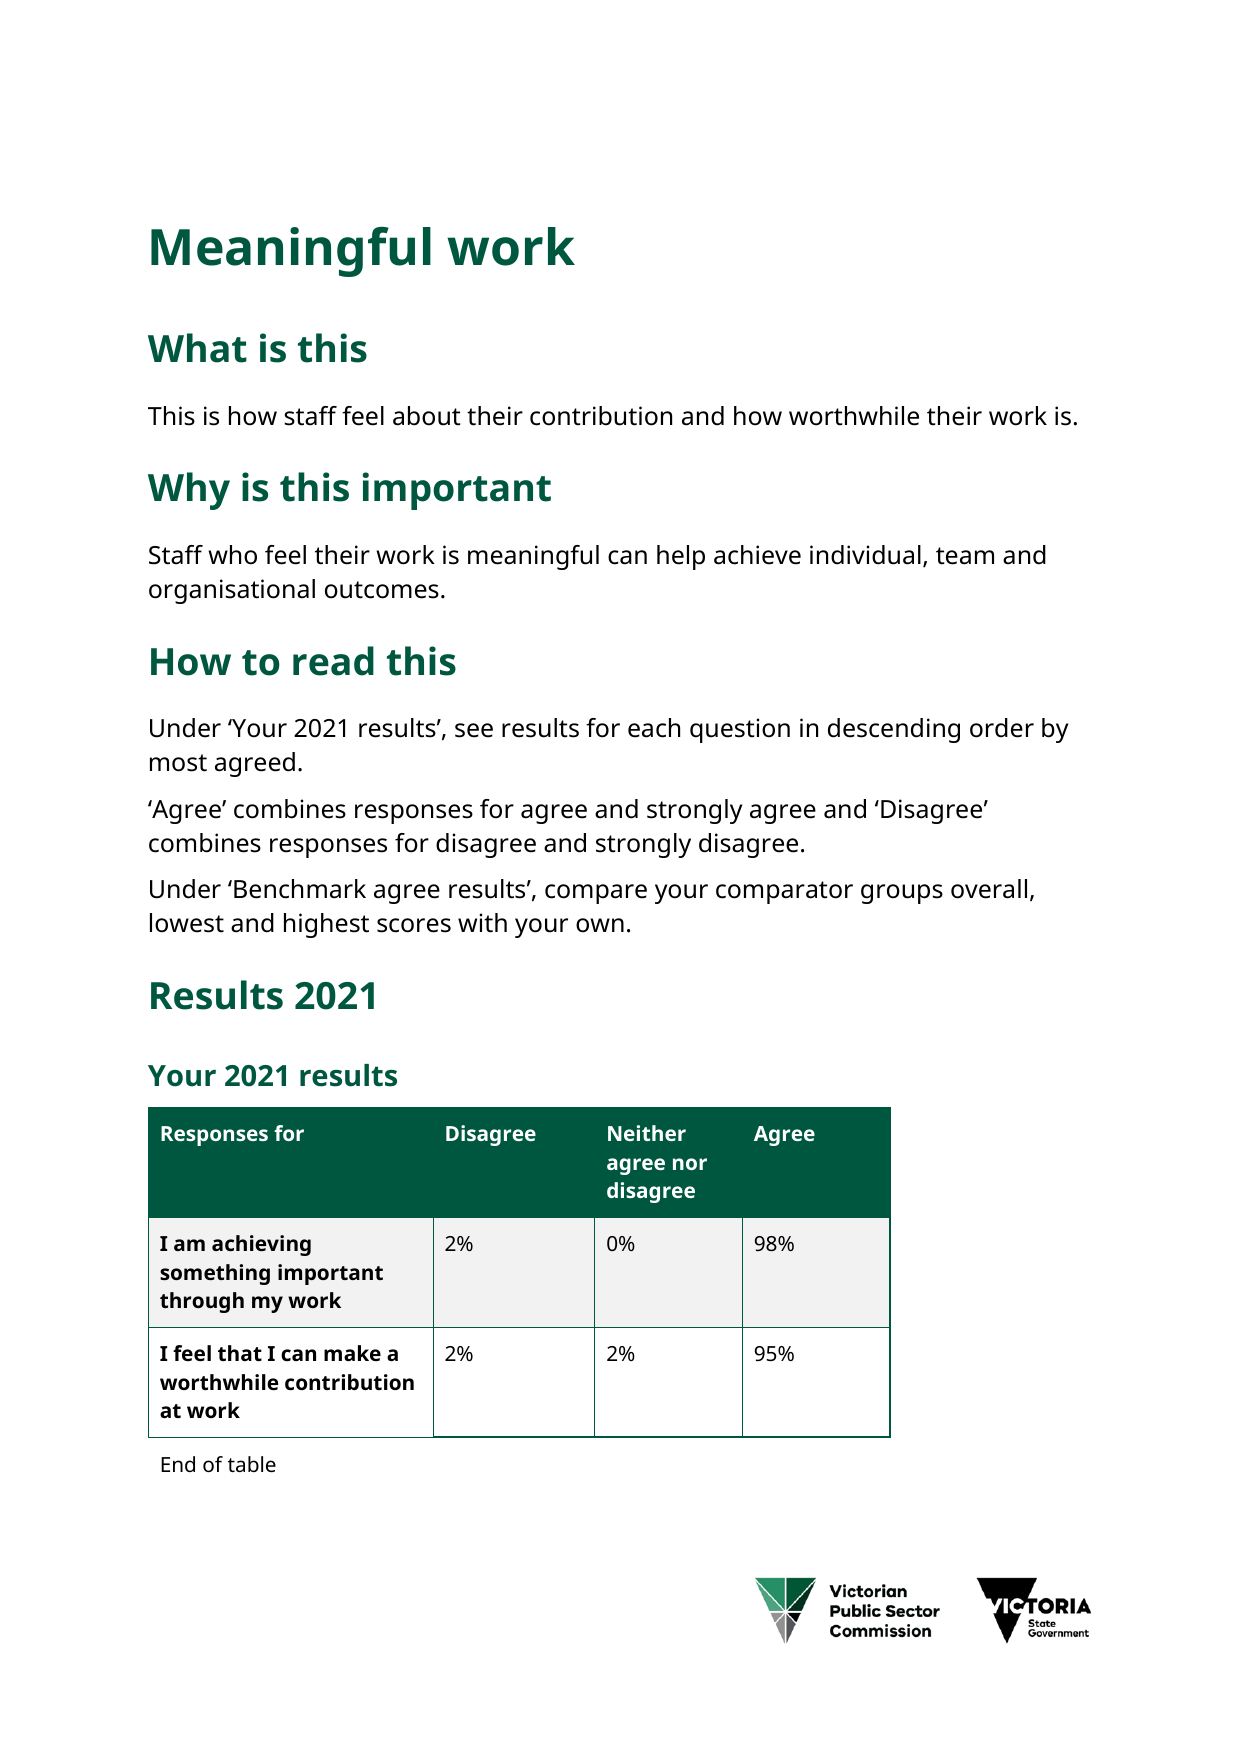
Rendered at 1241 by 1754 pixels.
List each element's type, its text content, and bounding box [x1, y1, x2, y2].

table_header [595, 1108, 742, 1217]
subtitle Why is this important [148, 462, 1092, 513]
text This is how staff feel about their contribution and how worthwhile their work is. [148, 398, 1092, 433]
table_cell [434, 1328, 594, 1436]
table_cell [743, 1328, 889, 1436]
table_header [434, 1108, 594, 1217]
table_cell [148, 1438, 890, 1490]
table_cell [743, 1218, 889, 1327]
subtitle How to read this [148, 635, 1092, 686]
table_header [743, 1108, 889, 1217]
subtitle What is this [148, 323, 1092, 374]
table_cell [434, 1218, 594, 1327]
picture [754, 1577, 1093, 1645]
subtitle Meaningful work [148, 212, 1092, 280]
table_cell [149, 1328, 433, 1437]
text ‘Agree’ combines responses for agree and strongly agree and ‘Disagree’ combines responses for disagree and strongly disagree. [148, 791, 1092, 859]
text Under ‘Benchmark agree results’, compare your comparator groups overall, lowest and highest scores with your own. [148, 872, 1092, 940]
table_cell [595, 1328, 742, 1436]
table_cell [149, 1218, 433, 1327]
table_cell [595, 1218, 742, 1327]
subtitle Your 2021 results [148, 1055, 1092, 1095]
text Staff who feel their work is meaningful can help achieve individual, team and organisational outcomes. [148, 538, 1092, 606]
subtitle Results 2021 [148, 969, 1092, 1020]
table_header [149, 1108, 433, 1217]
text Under ‘Your 2021 results’, see results for each question in descending order by most agreed. [148, 711, 1092, 779]
